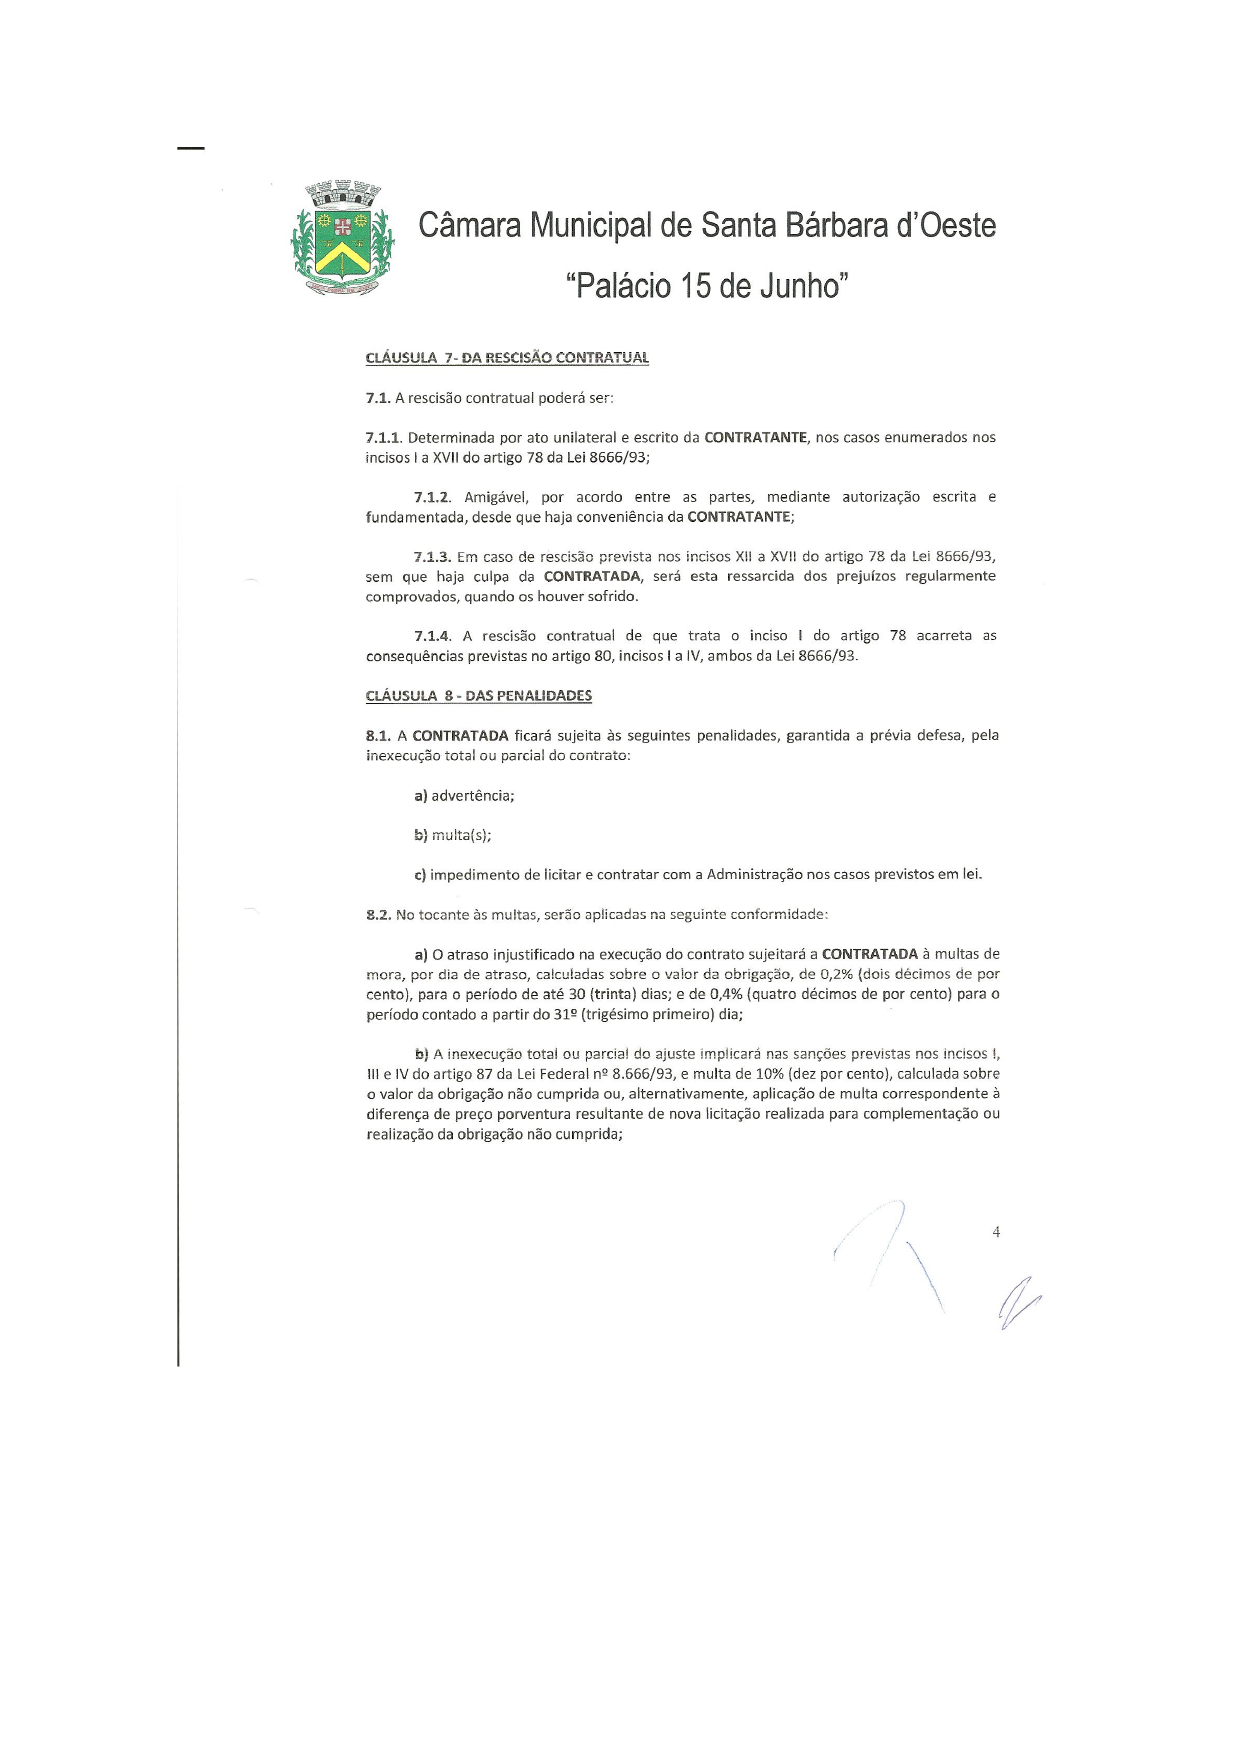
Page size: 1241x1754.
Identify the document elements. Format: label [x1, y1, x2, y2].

picture [177, 147, 1063, 1367]
